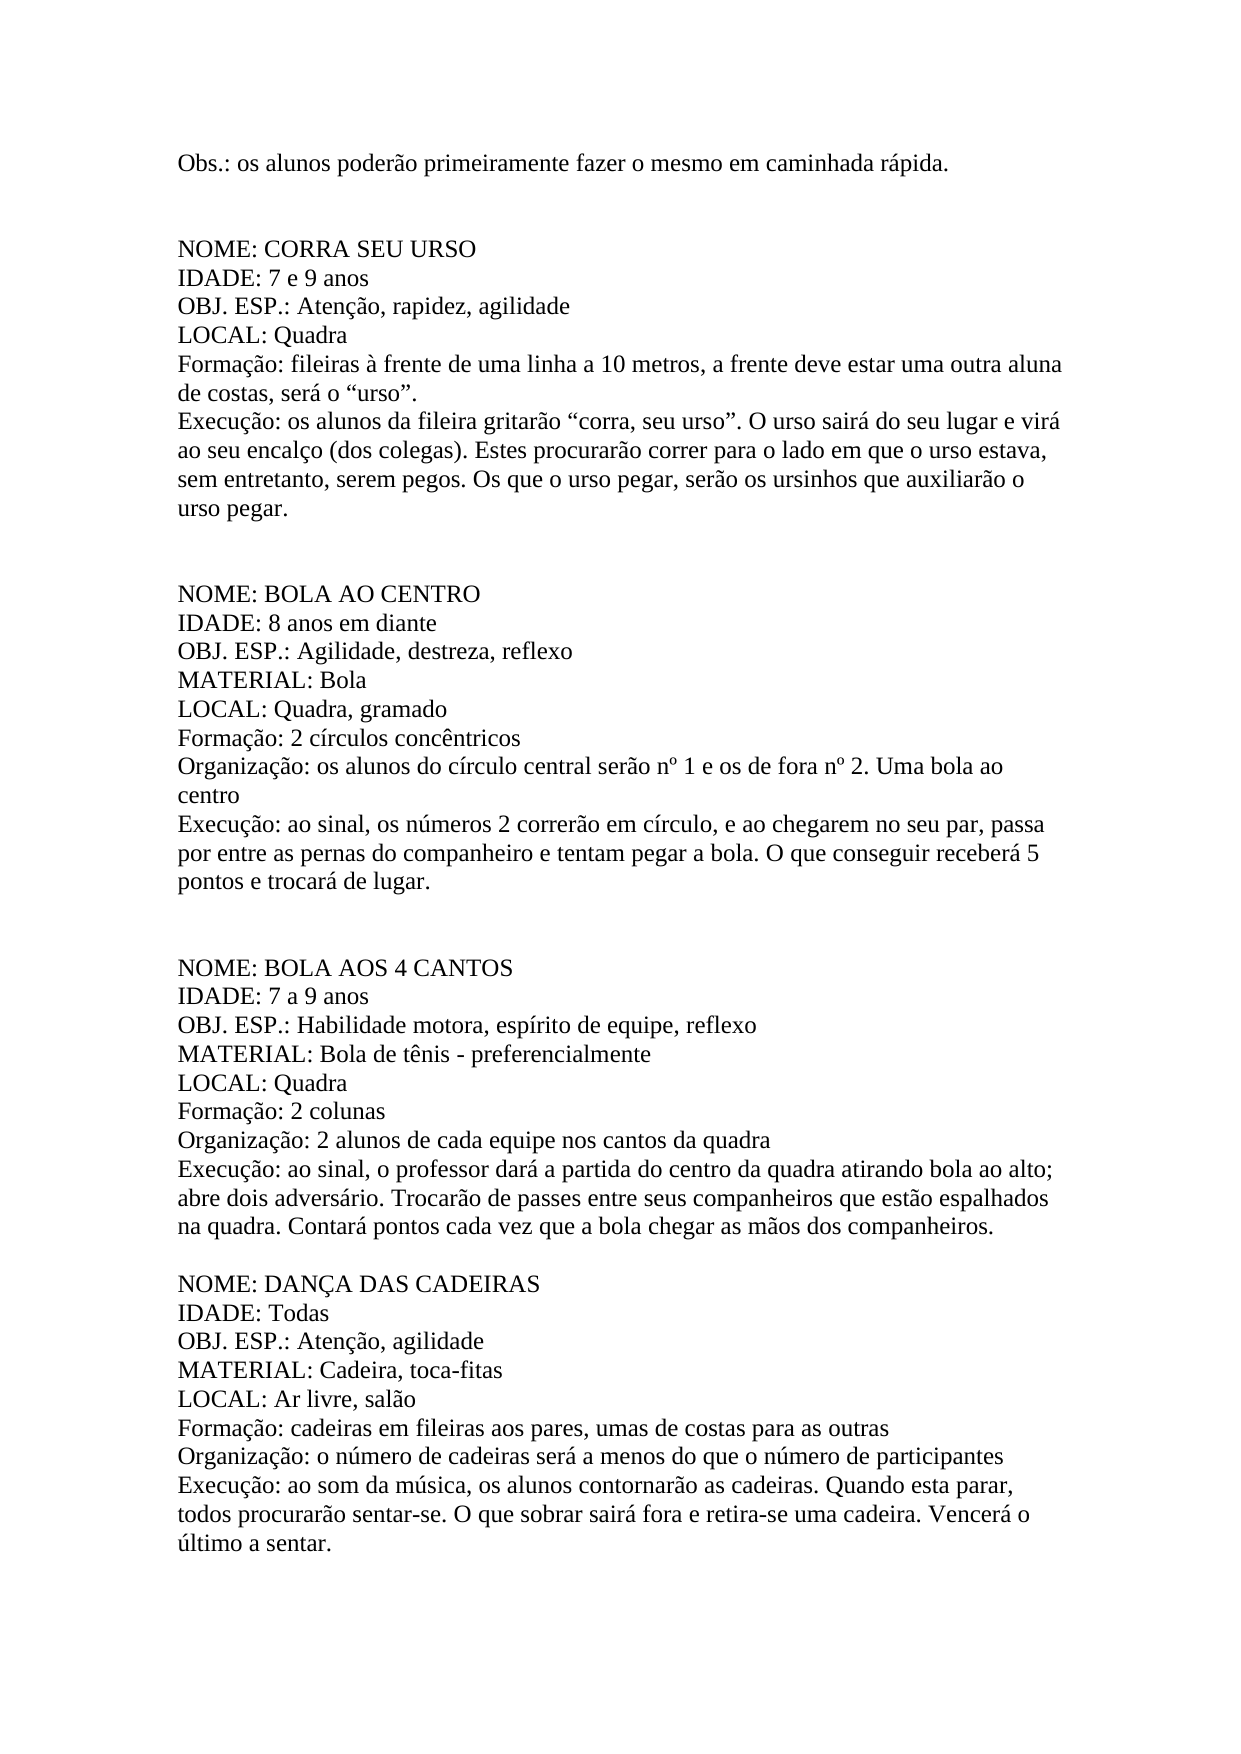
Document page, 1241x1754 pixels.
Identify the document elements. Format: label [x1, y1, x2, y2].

text [177, 148, 1063, 1585]
